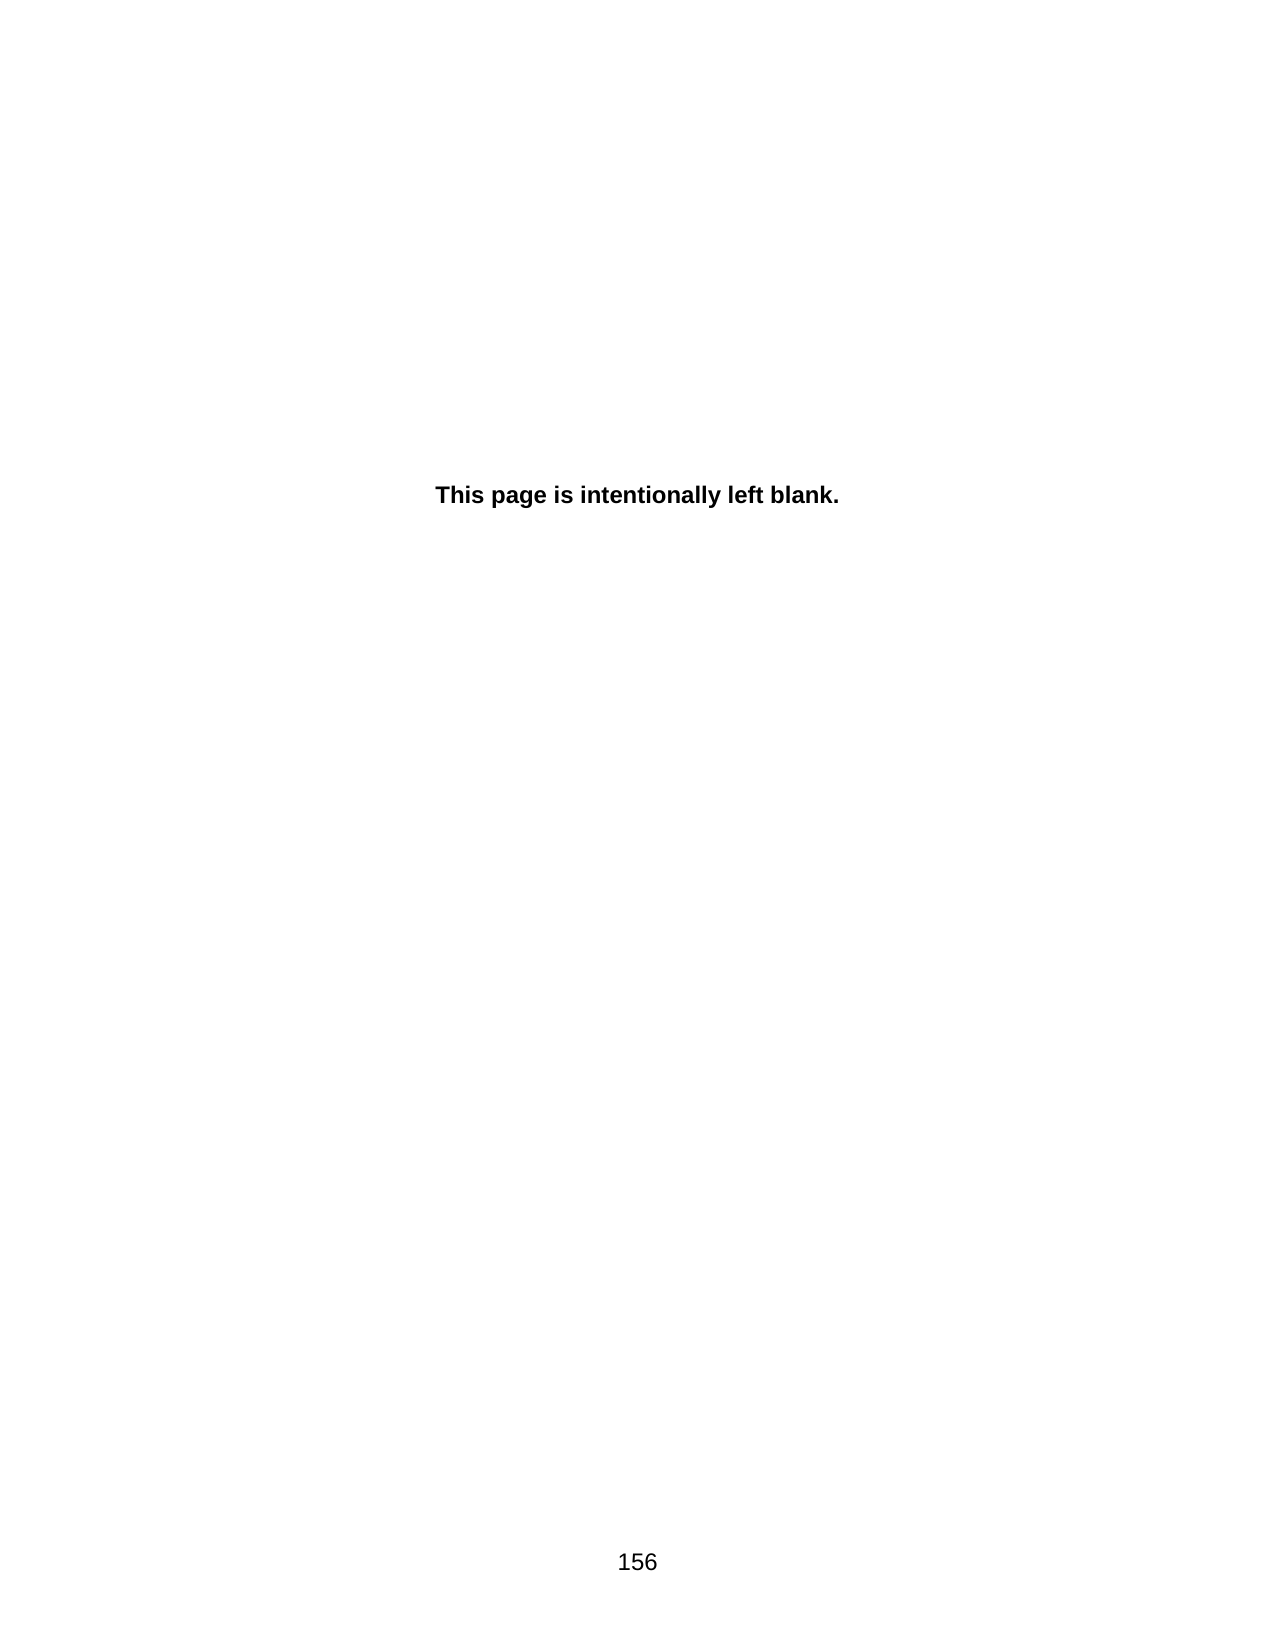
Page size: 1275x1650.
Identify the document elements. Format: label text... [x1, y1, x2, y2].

text This page is intentionally left blank. [169, 481, 1106, 509]
